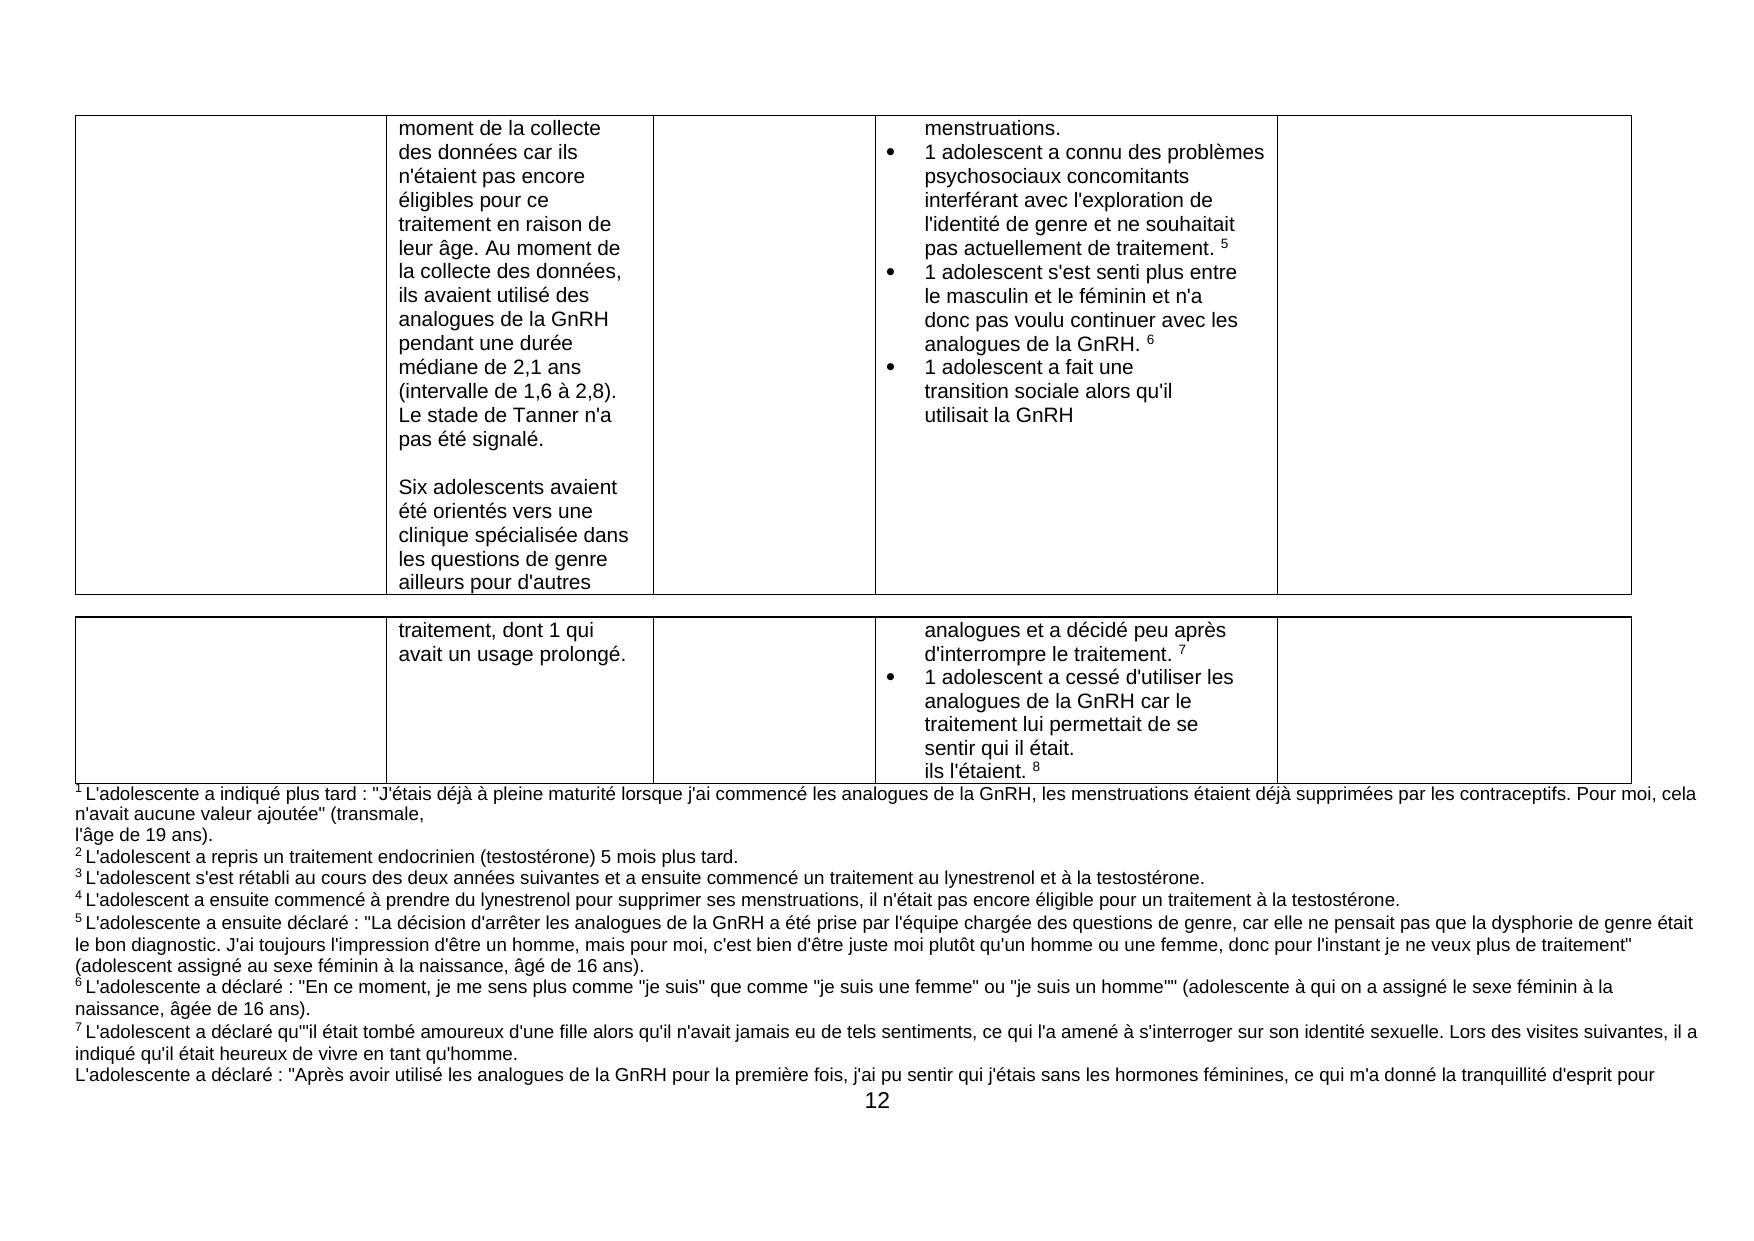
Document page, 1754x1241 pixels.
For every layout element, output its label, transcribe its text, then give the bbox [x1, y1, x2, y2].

text 1 L'adolescente a indiqué plus tard : "J'étais déjà à pleine maturité lorsque j'ai commencé les analogues de la GnRH, les menstruations étaient déjà supprimées par les contraceptifs. Pour moi, cela n'avait aucune valeur ajoutée" (transmale, [75, 784, 1702, 824]
text l'âge de 19 ans). [75, 824, 1702, 846]
text 6 L'adolescente a déclaré : "En ce moment, je me sens plus comme "je suis" que comme "je suis une femme" ou "je suis un homme"" (adolescente à qui on a assigné le sexe féminin à la naissance, âgée de 16 ans). [75, 977, 1702, 1020]
text 7 L'adolescent a déclaré qu'"il était tombé amoureux d'une fille alors qu'il n'avait jamais eu de tels sentiments, ce qui l'a amené à s'interroger sur son identité sexuelle. Lors des visites suivantes, il a indiqué qu'il était heureux de vivre en tant qu'homme. [75, 1020, 1702, 1064]
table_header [387, 116, 653, 594]
table_header [654, 116, 875, 594]
table_header [1278, 116, 1631, 594]
text 2 L'adolescent a repris un traitement endocrinien (testostérone) 5 mois plus tard. [75, 846, 1702, 868]
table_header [876, 116, 1277, 594]
table_header [76, 618, 386, 783]
text 3 L'adolescent s'est rétabli au cours des deux années suivantes et a ensuite commencé un traitement au lynestrenol et à la testostérone. [75, 868, 1702, 889]
text 5 L'adolescente a ensuite déclaré : "La décision d'arrêter les analogues de la GnRH a été prise par l'équipe chargée des questions de genre, car elle ne pensait pas que la dysphorie de genre était le bon diagnostic. J'ai toujours l'impression d'être un homme, mais pour moi, c'est bien d'être juste moi plutôt qu'un homme ou une femme, donc pour l'instant je ne veux plus de traitement" (adolescent assigné au sexe féminin à la naissance, âgé de 16 ans). [75, 911, 1696, 977]
table_header [1278, 618, 1631, 783]
table_header traitement, dont 1 qui avait un usage prolongé. [387, 618, 653, 783]
table_header [654, 618, 875, 783]
table_header [76, 116, 386, 594]
text 4 L'adolescent a ensuite commencé à prendre du lynestrenol pour supprimer ses menstruations, il n'était pas encore éligible pour un traitement à la testostérone. [75, 889, 1702, 911]
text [75, 1064, 1702, 1086]
table_header analogues et a décidé peu après d'interrompre le traitement. 7 1 adolescent a cessé d'utiliser les analogues de la GnRH car le traitement lui permettait de se sentir qui il était. ils l'étaient. 8 [876, 618, 1277, 783]
